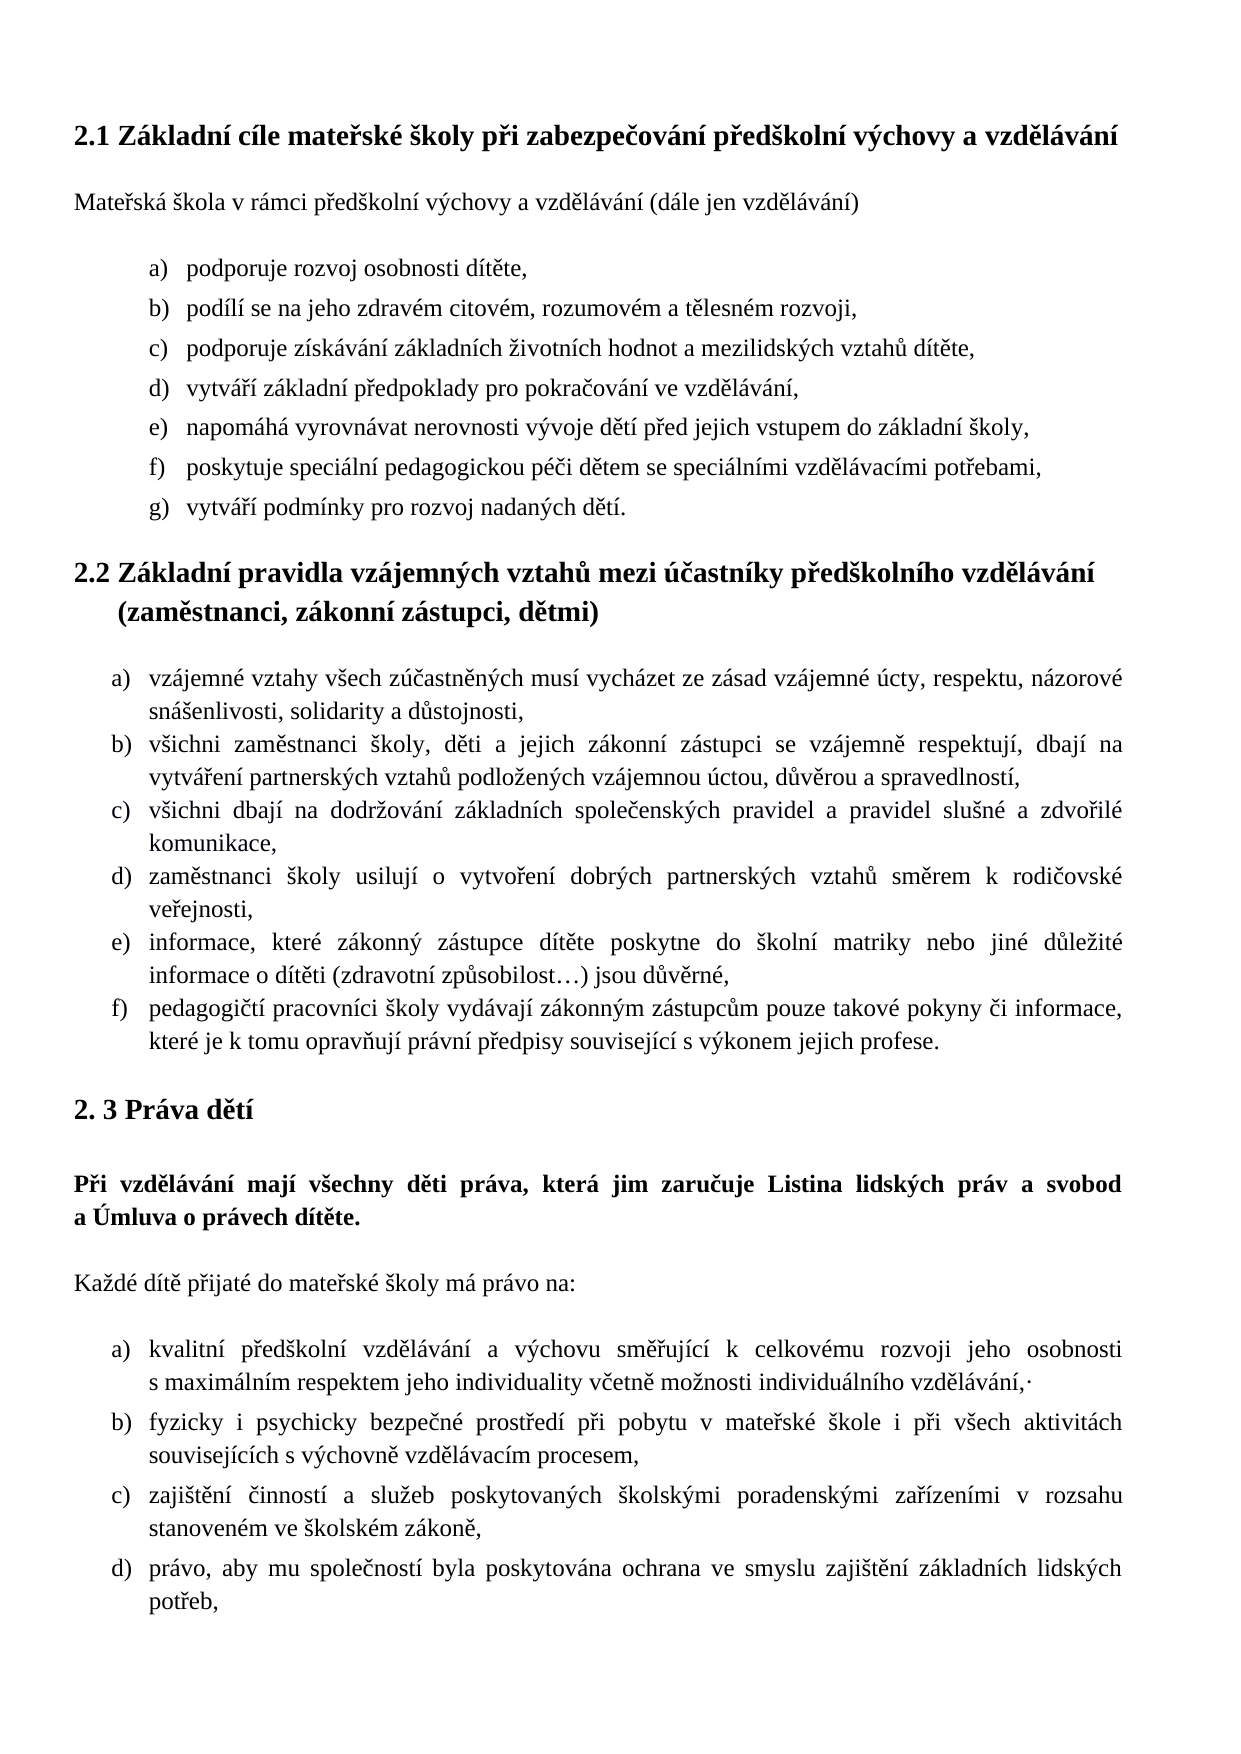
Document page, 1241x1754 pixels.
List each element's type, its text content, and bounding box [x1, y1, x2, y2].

text Každé dítě přijaté do mateřské školy má právo na: [73, 1268, 1123, 1297]
list fyzicky i psychicky bezpečné prostředí při pobytu v mateřské škole i při všech aktivitách souvisejících s výchovně vzdělávacím procesem, [111, 1407, 1123, 1469]
list informace, které zákonný zástupce dítěte poskytne do školní matriky nebo jiné důležité informace o dítěti (zdravotní způsobilost…) jsou důvěrné, [111, 927, 1123, 989]
list poskytuje speciální pedagogickou péči dětem se speciálními vzdělávacími potřebami, [148, 452, 1123, 481]
list napomáhá vyrovnávat nerovnosti vývoje dětí před jejich vstupem do základní školy, [148, 412, 1123, 441]
list podporuje rozvoj osobnosti dítěte, [148, 253, 1123, 282]
list všichni dbají na dodržování základních společenských pravidel a pravidel slušné a zdvořilé komunikace, [111, 795, 1123, 857]
text (zaměstnanci, zákonní zástupci, dětmi) [73, 594, 1123, 628]
text 2.1 Základní cíle mateřské školy při zabezpečování předškolní výchovy a vzdělávání [73, 118, 1123, 152]
list zajištění činností a služeb poskytovaných školskými poradenskými zařízeními v rozsahu stanoveném ve školském zákoně, [111, 1480, 1123, 1542]
text Mateřská škola v rámci předškolní výchovy a vzdělávání (dále jen vzdělávání) [73, 187, 1123, 216]
text 2. 3 Práva dětí [73, 1092, 1123, 1126]
list kvalitní předškolní vzdělávání a výchovu směřující k celkovému rozvoji jeho osobnosti s maximálním respektem jeho individuality včetně možnosti individuálního vzdělávání,· [111, 1334, 1123, 1396]
list zaměstnanci školy usilují o vytvoření dobrých partnerských vztahů směrem k rodičovské veřejnosti, [111, 861, 1123, 923]
list vzájemné vztahy všech zúčastněných musí vycházet ze zásad vzájemné úcty, respektu, názorové snášenlivosti, solidarity a důstojnosti, [111, 663, 1123, 724]
list právo, aby mu společností byla poskytována ochrana ve smyslu zajištění základních lidských potřeb, [111, 1553, 1123, 1614]
list vytváří základní předpoklady pro pokračování ve vzdělávání, [148, 373, 1123, 401]
list pedagogičtí pracovníci školy vydávají zákonným zástupcům pouze takové pokyny či informace, které je k tomu opravňují právní předpisy související s výkonem jejich profese. [111, 993, 1123, 1055]
text 2.2 Základní pravidla vzájemných vztahů mezi účastníky předškolního vzdělávání [73, 556, 1123, 589]
text Při vzdělávání mají všechny děti práva, která jim zaručuje Listina lidských práv a svobod a Úmluva o právech dítěte. [73, 1169, 1123, 1231]
list podílí se na jeho zdravém citovém, rozumovém a tělesném rozvoji, [148, 293, 1123, 322]
list podporuje získávání základních životních hodnot a mezilidských vztahů dítěte, [148, 333, 1123, 361]
list vytváří podmínky pro rozvoj nadaných dětí. [148, 492, 1123, 521]
list všichni zaměstnanci školy, děti a jejich zákonní zástupci se vzájemně respektují, dbají na vytváření partnerských vztahů podložených vzájemnou úctou, důvěrou a spravedlností, [111, 729, 1123, 791]
